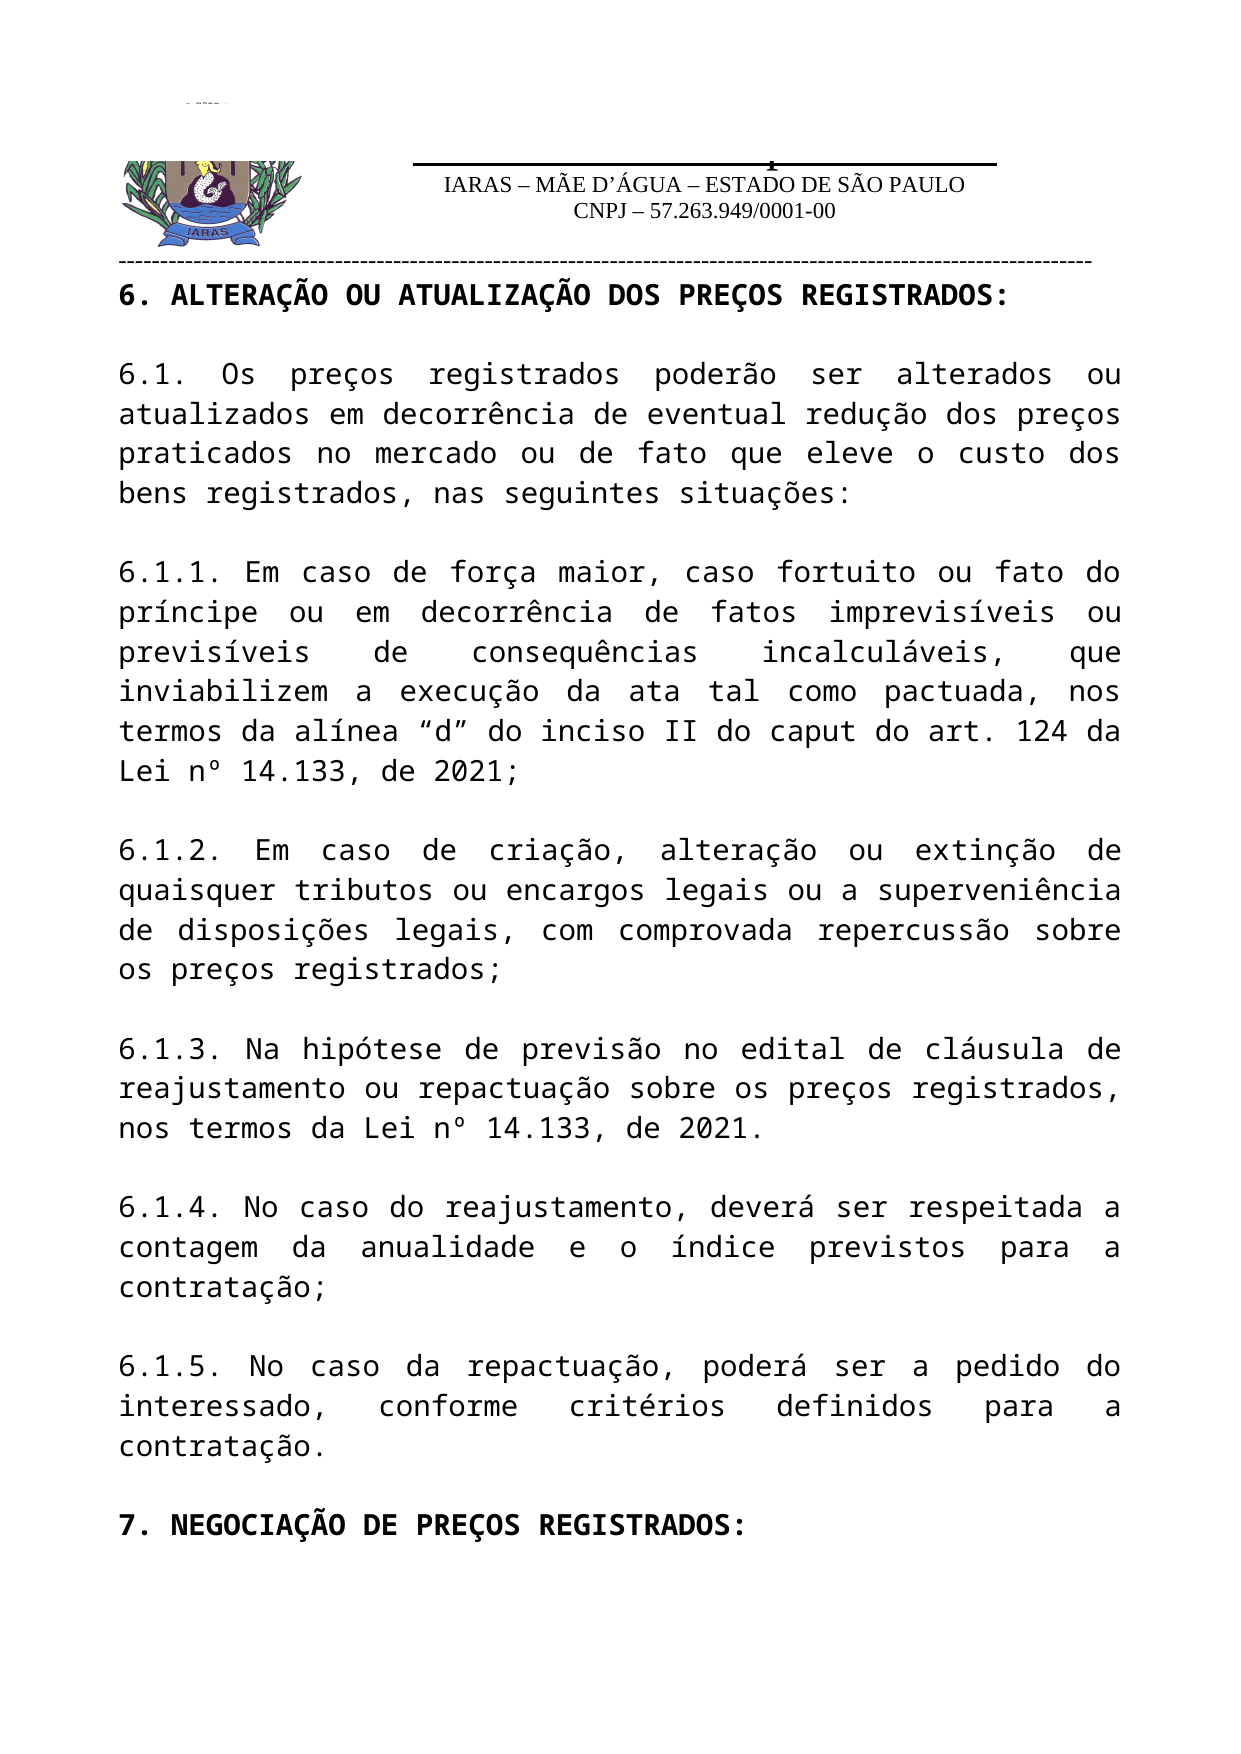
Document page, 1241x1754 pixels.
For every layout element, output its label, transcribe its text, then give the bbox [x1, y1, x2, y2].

list 6.1. Os preços registrados poderão ser alterados ou atualizados em decorrência de eventual redução dos preços praticados no mercado ou de fato que eleve o custo dos bens registrados, nas seguintes situações: [118, 353, 1122, 512]
text 6.1.5. No caso da repactuação, poderá ser a pedido do interessado, conforme critérios definidos para a contratação. [118, 1345, 1122, 1464]
text 6.1.2. Em caso de criação, alteração ou extinção de quaisquer tributos ou encargos legais ou a superveniência de disposições legais, com comprovada repercussão sobre os preços registrados; [118, 829, 1122, 988]
picture [118, 161, 306, 251]
text 6.1.3. Na hipótese de previsão no edital de cláusula de reajustamento ou repactuação sobre os preços registrados, nos termos da Lei nº 14.133, de 2021. [118, 1028, 1122, 1147]
text 6. ALTERAÇÃO OU ATUALIZAÇÃO DOS PREÇOS REGISTRADOS: [118, 274, 1122, 313]
text 7. NEGOCIAÇÃO DE PREÇOS REGISTRADOS: [118, 1504, 1122, 1544]
text 6.1.4. No caso do reajustamento, deverá ser respeitada a contagem da anualidade e o índice previstos para a contratação; [118, 1187, 1122, 1306]
text 6.1.1. Em caso de força maior, caso fortuito ou fato do príncipe ou em decorrência de fatos imprevisíveis ou previsíveis de consequências incalculáveis, que inviabilizem a execução da ata tal como pactuada, nos termos da alínea “d” do inciso II do caput do art. 124 da Lei nº 14.133, de 2021; [118, 552, 1122, 790]
